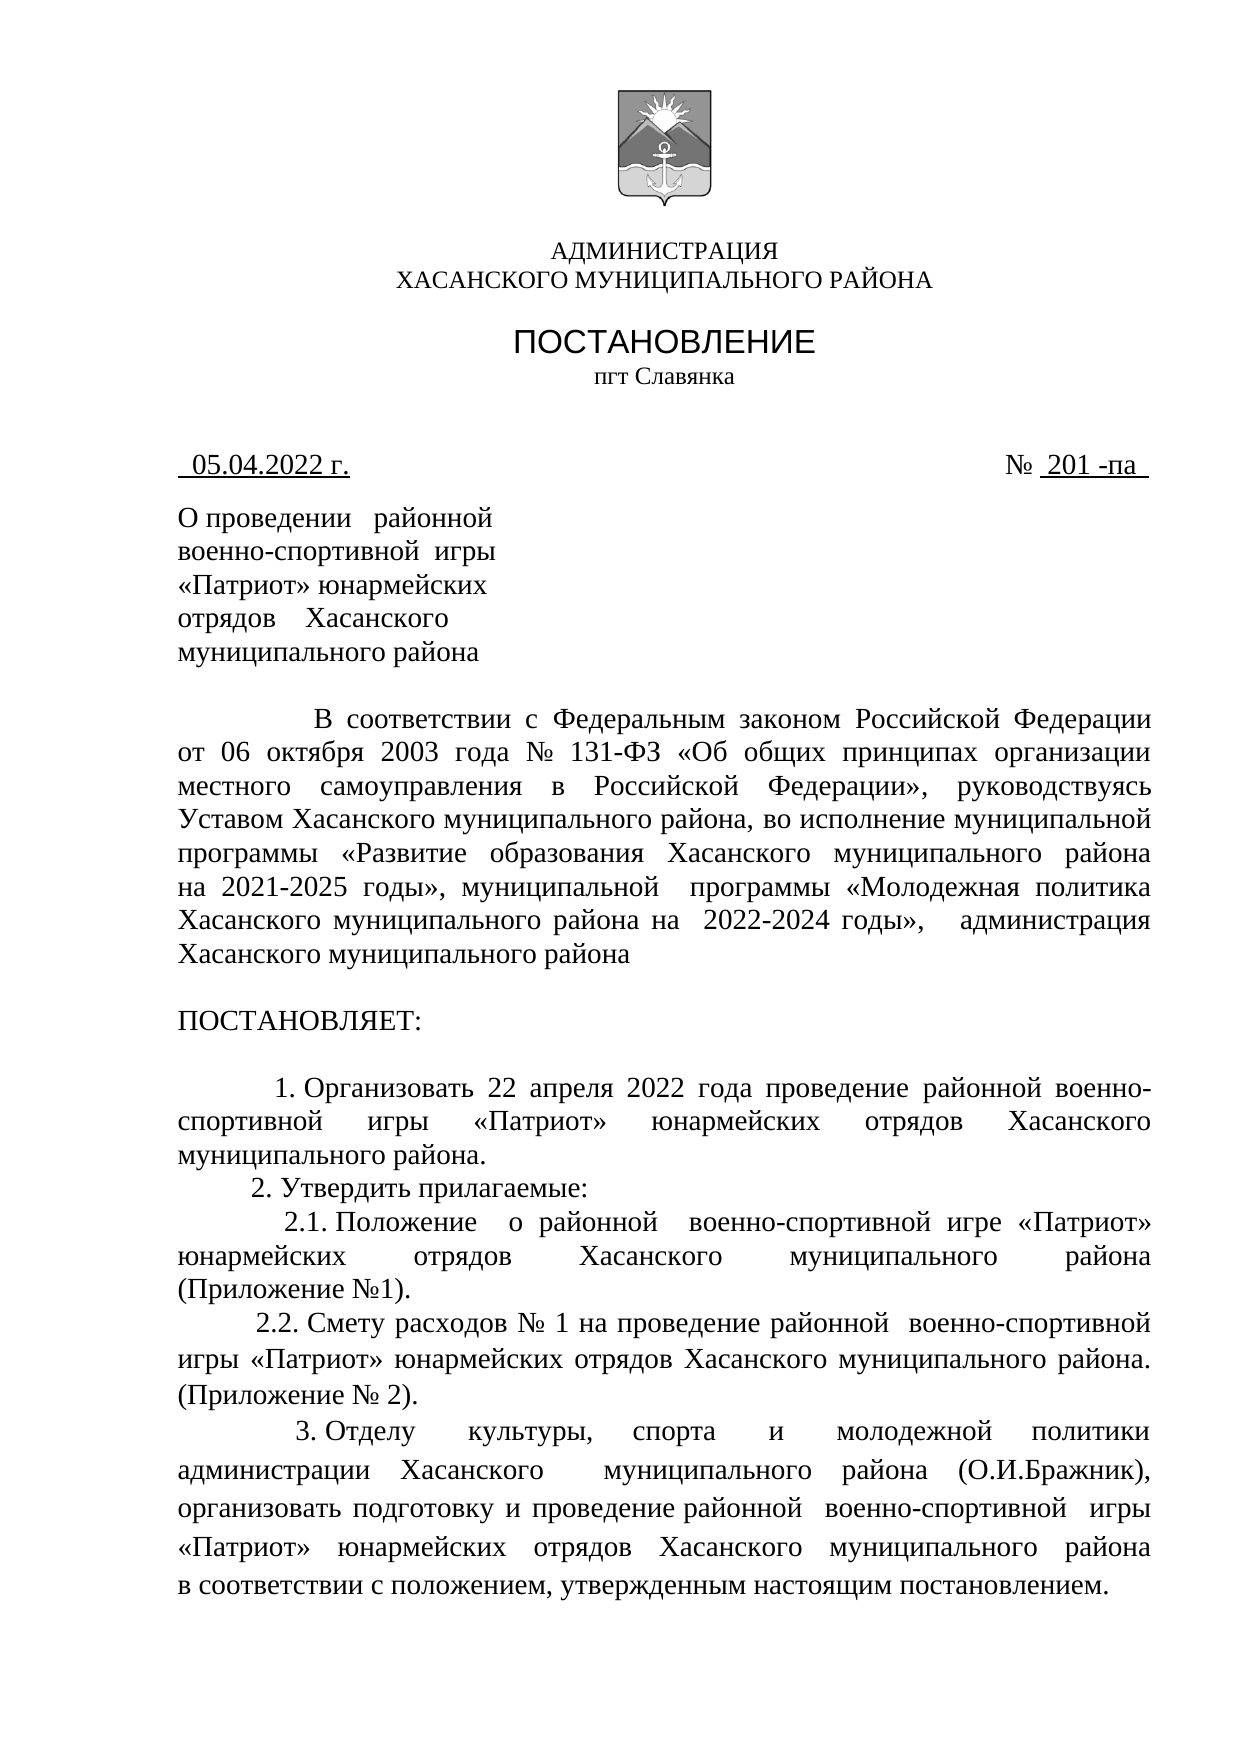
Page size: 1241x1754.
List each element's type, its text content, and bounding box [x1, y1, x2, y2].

text В соответствии с Федеральным законом Российской Федерации от 06 октября 2003 года № 131-ФЗ «Об общих принципах организации местного самоуправления в Российской Федерации», руководствуясь Уставом Хасанского муниципального района, во исполнение муниципальной программы «Развитие образования Хасанского муниципального района на 2021-2025 годы», муниципальной программы «Молодежная политика Хасанского муниципального района на 2022-2024 годы», администрация Хасанского муниципального района [177, 701, 1152, 969]
text ПОСТАНОВЛЯЕТ: [177, 1003, 1152, 1036]
text военно-спортивной игры [177, 533, 1152, 567]
text 2. Утвердить прилагаемые: [177, 1171, 1152, 1204]
text пгт Славянка [177, 361, 1152, 389]
text «Патриот» юнармейских [177, 567, 1152, 600]
text муниципального района [177, 634, 1152, 667]
text 3. Отделу культуры, спорта и молодежной политики администрации Хасанского муниципального района (О.И.Бражник), организовать подготовку и проведение районной военно-спортивной игры «Патриот» юнармейских отрядов Хасанского муниципального района в соответствии с положением, утвержденным настоящим постановлением. [177, 1413, 1152, 1601]
text ХАСАНСКОГО МУНИЦИПАЛЬНОГО РАЙОНА [177, 265, 1152, 294]
text 05.04.2022 г. № 201 -па [177, 447, 1152, 481]
text О проведении районной [177, 500, 1152, 533]
text АДМИНИСТРАЦИЯ [177, 236, 1152, 265]
text 1. Организовать 22 апреля 2022 года проведение районной военно-спортивной игры «Патриот» юнармейских отрядов Хасанского муниципального района. [177, 1070, 1152, 1171]
text ПОСТАНОВЛЕНИЕ [177, 322, 1152, 361]
text отрядов Хасанского [177, 600, 1152, 634]
text 2.2. Смету расходов № 1 на проведение районной военно-спортивной игры «Патриот» юнармейских отрядов Хасанского муниципального района. (Приложение № 2). [177, 1305, 1152, 1411]
text 2.1. Положение о районной военно-спортивной игре «Патриот» юнармейских отрядов Хасанского муниципального района (Приложение №1). [177, 1204, 1152, 1305]
picture [616, 88, 713, 208]
